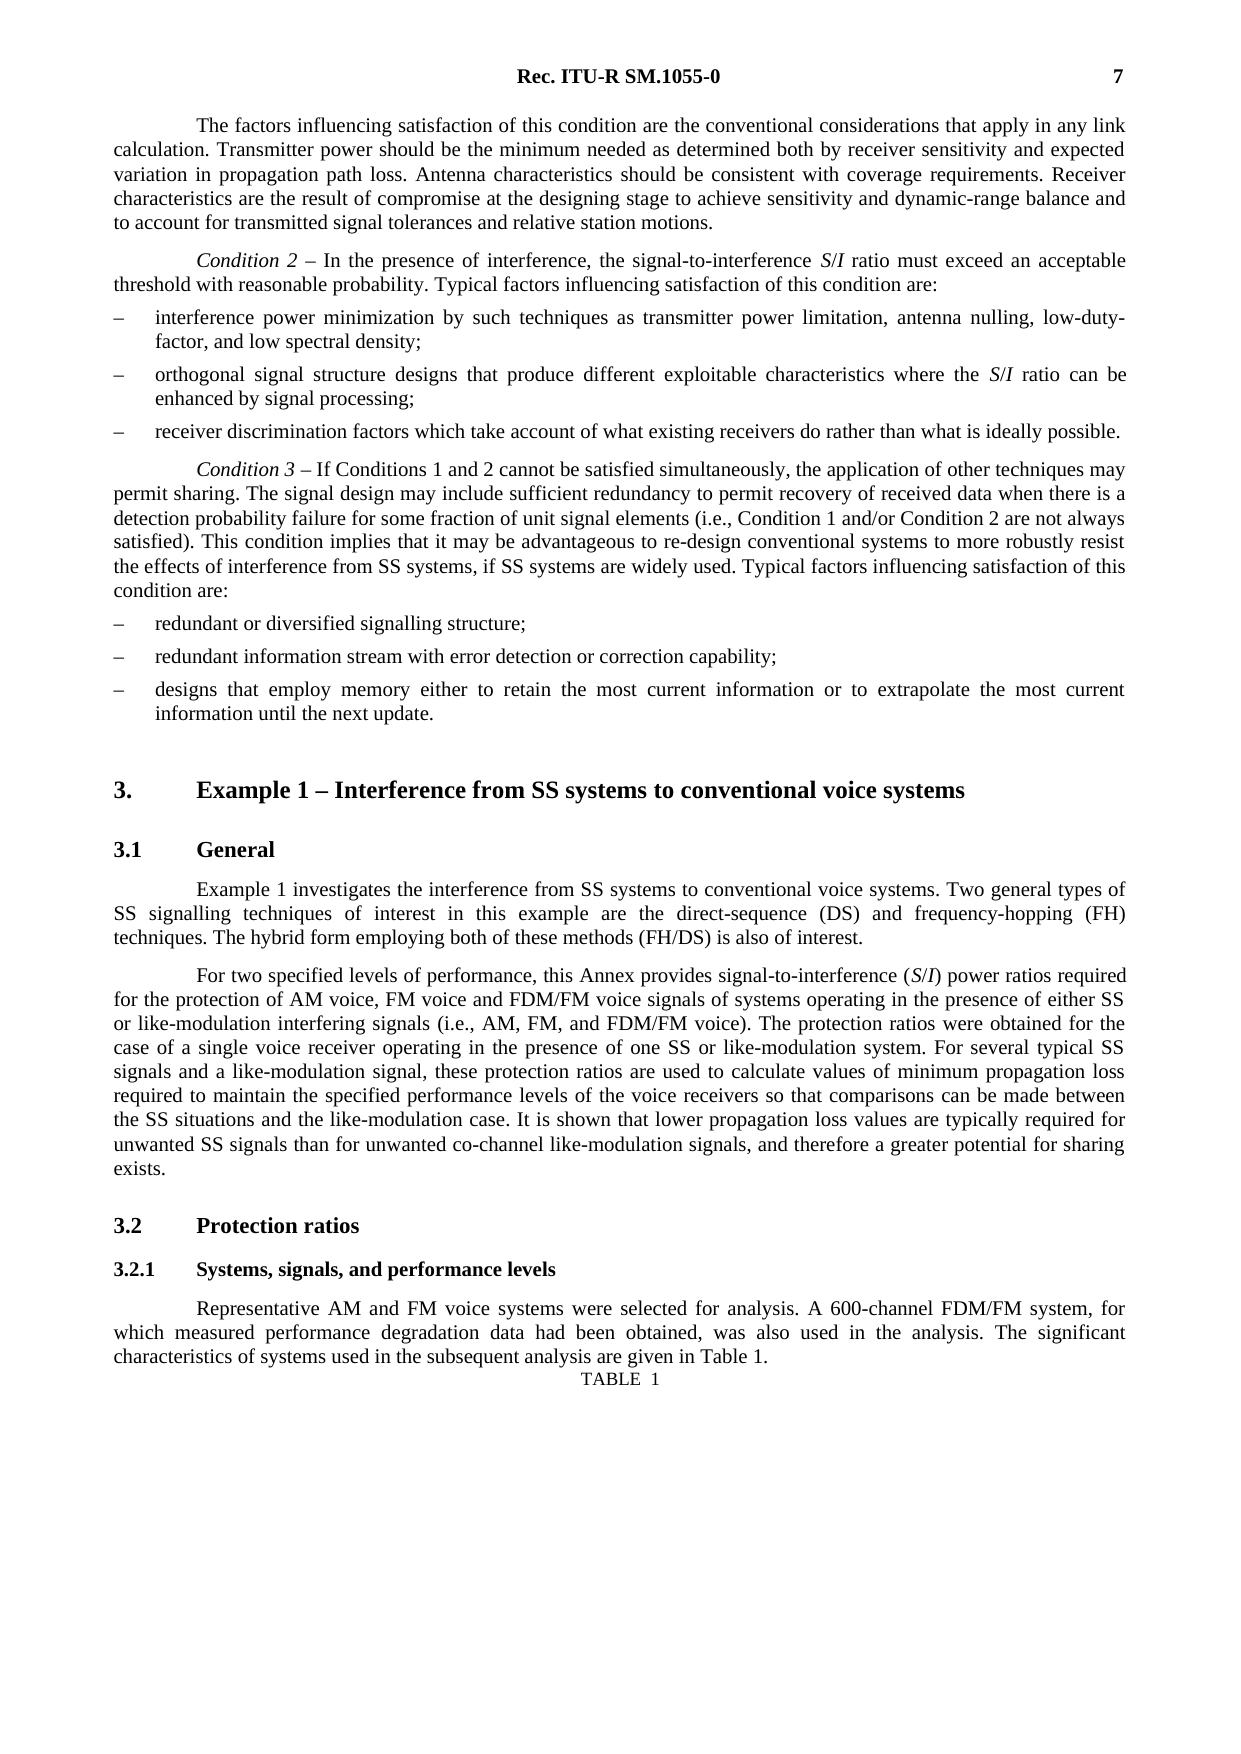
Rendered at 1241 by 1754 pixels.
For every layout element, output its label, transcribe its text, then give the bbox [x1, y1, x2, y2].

text – redundant information stream with error detection or correction capability; [113, 644, 1127, 668]
text TABLE 1 [113, 1368, 1127, 1389]
subtitle 3.2.1 Systems, signals, and performance levels [113, 1257, 1127, 1281]
text Condition 2 – In the presence of interference, the signal-to-interference S/I ratio must exceed an acceptable threshold with reasonable probability. Typical factors influencing satisfaction of this condition are: [113, 248, 1127, 296]
subtitle 3.2 Protection ratios [113, 1212, 1127, 1238]
text Representative AM and FM voice systems were selected for analysis. A 600-channel FDM/FM system, for which measured performance degradation data had been obtained, was also used in the analysis. The significant characteristics of systems used in the subsequent analysis are given in Table 1. [113, 1296, 1127, 1368]
text – interference power minimization by such techniques as transmitter power limitation, antenna nulling, low-duty-factor, and low spectral density; [113, 305, 1127, 353]
text Condition 3 – If Conditions 1 and 2 cannot be satisfied simultaneously, the application of other techniques may permit sharing. The signal design may include sufficient redundancy to permit recovery of received data when there is a detection probability failure for some fraction of unit signal elements (i.e., Condition 1 and/or Condition 2 are not always satisfied). This condition implies that it may be advantageous to re-design conventional systems to more robustly resist the effects of interference from SS systems, if SS systems are widely used. Typical factors influencing satisfaction of this condition are: [113, 457, 1127, 602]
text – redundant or diversified signalling structure; [113, 611, 1127, 635]
text – designs that employ memory either to retain the most current information or to extrapolate the most current information until the next update. [113, 677, 1127, 725]
text The factors influencing satisfaction of this condition are the conventional considerations that apply in any link calculation. Transmitter power should be the minimum needed as determined both by receiver sensitivity and expected variation in propagation path loss. Antenna characteristics should be consistent with coverage requirements. Receiver characteristics are the result of compromise at the designing stage to achieve sensitivity and dynamic-range balance and to account for transmitted signal tolerances and relative station motions. [113, 113, 1127, 234]
subtitle 3. Example 1 – Interference from SS systems to conventional voice systems [113, 775, 1127, 803]
text – receiver discrimination factors which take account of what existing receivers do rather than what is ideally possible. [113, 419, 1127, 443]
subtitle 3.1 General [113, 836, 1127, 862]
text Example 1 investigates the interference from SS systems to conventional voice systems. Two general types of SS signalling techniques of interest in this example are the direct-sequence (DS) and frequency-hopping (FH) techniques. The hybrid form employing both of these methods (FH/DS) is also of interest. [113, 877, 1127, 949]
text – orthogonal signal structure designs that produce different exploitable characteristics where the S/I ratio can be enhanced by signal processing; [113, 362, 1127, 410]
text For two specified levels of performance, this Annex provides signal-to-interference (S/I) power ratios required for the protection of AM voice, FM voice and FDM/FM voice signals of systems operating in the presence of either SS or like-modulation interfering signals (i.e., AM, FM, and FDM/FM voice). The protection ratios were obtained for the case of a single voice receiver operating in the presence of one SS or like-modulation system. For several typical SS signals and a like-modulation signal, these protection ratios are used to calculate values of minimum propagation loss required to maintain the specified performance levels of the voice receivers so that comparisons can be made between the SS situations and the like-modulation case. It is shown that lower propagation loss values are typically required for unwanted SS signals than for unwanted co-channel like-modulation signals, and therefore a greater potential for sharing exists. [113, 963, 1127, 1179]
